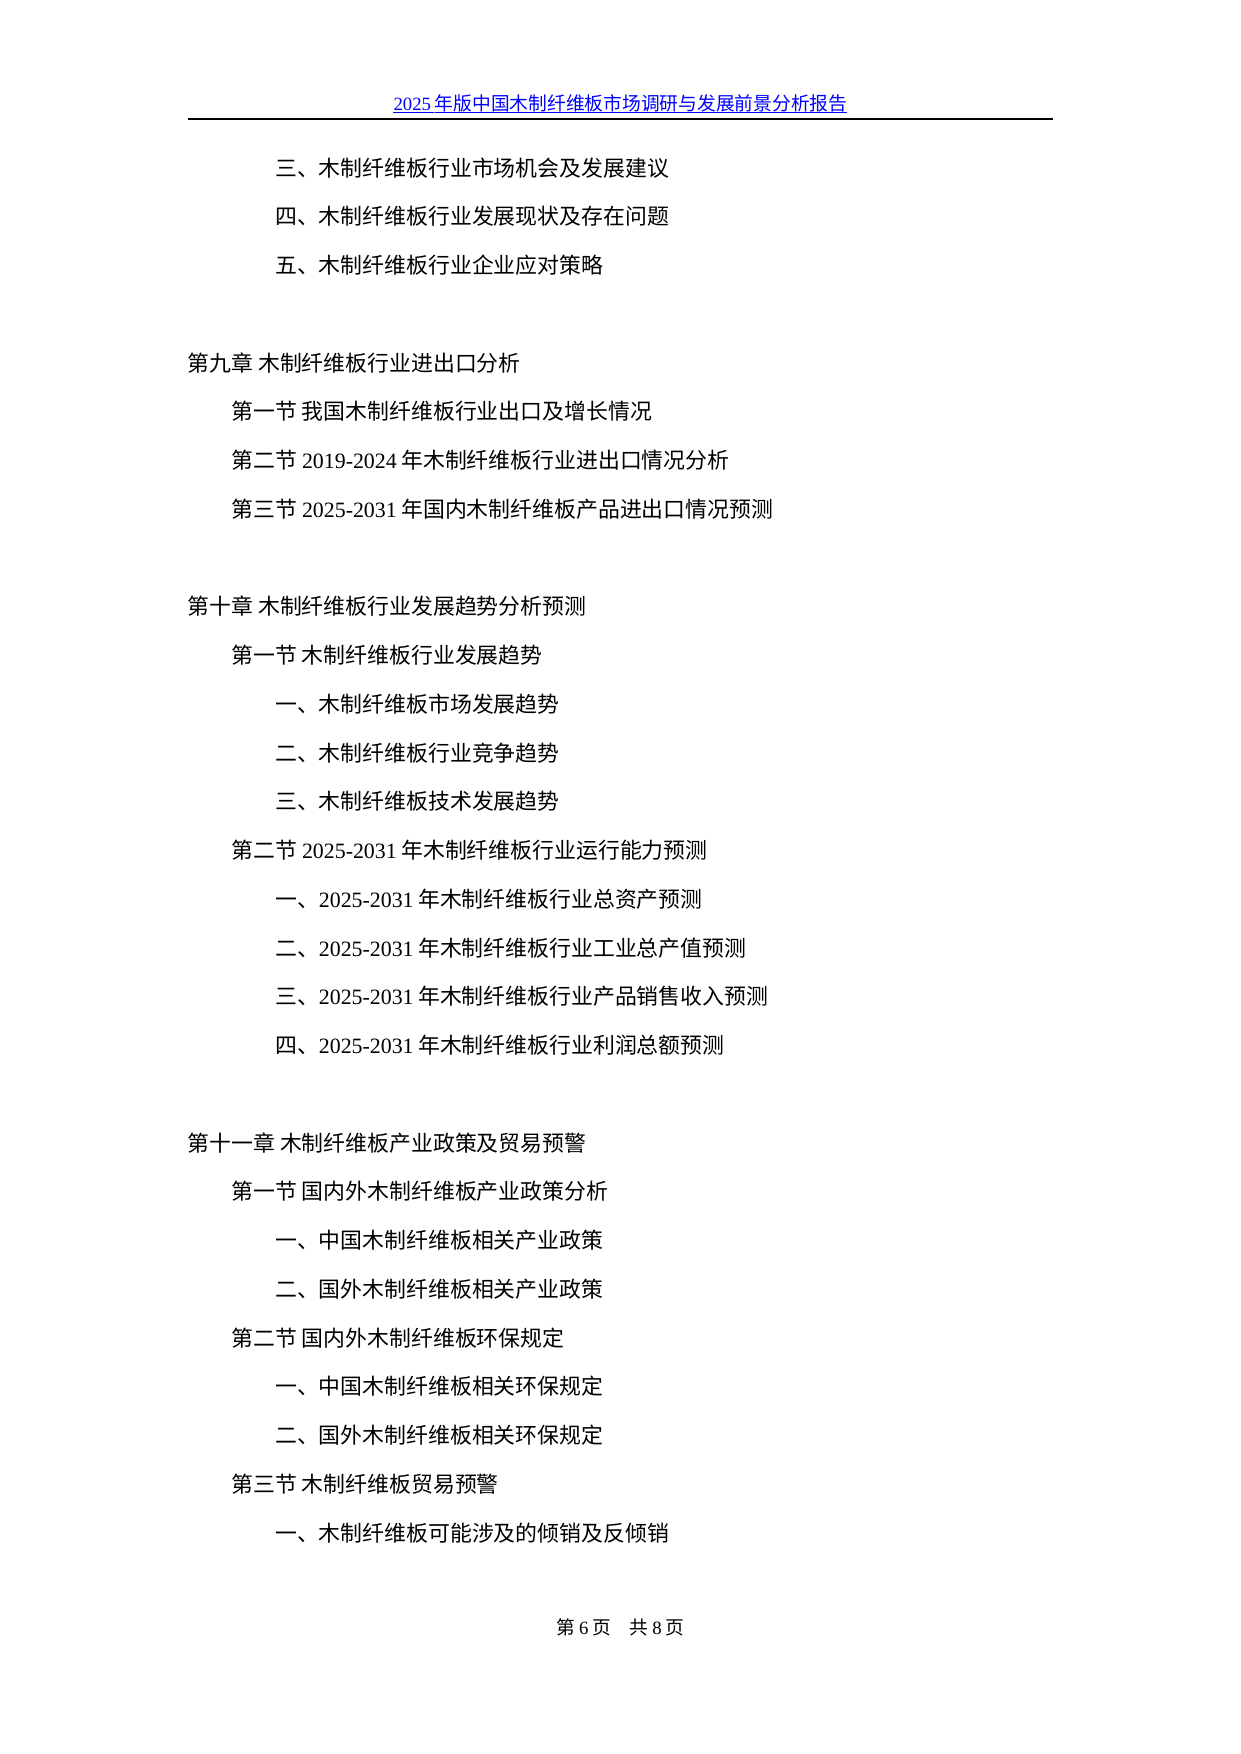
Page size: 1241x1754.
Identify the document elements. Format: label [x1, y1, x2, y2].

text [187, 150, 1053, 1548]
